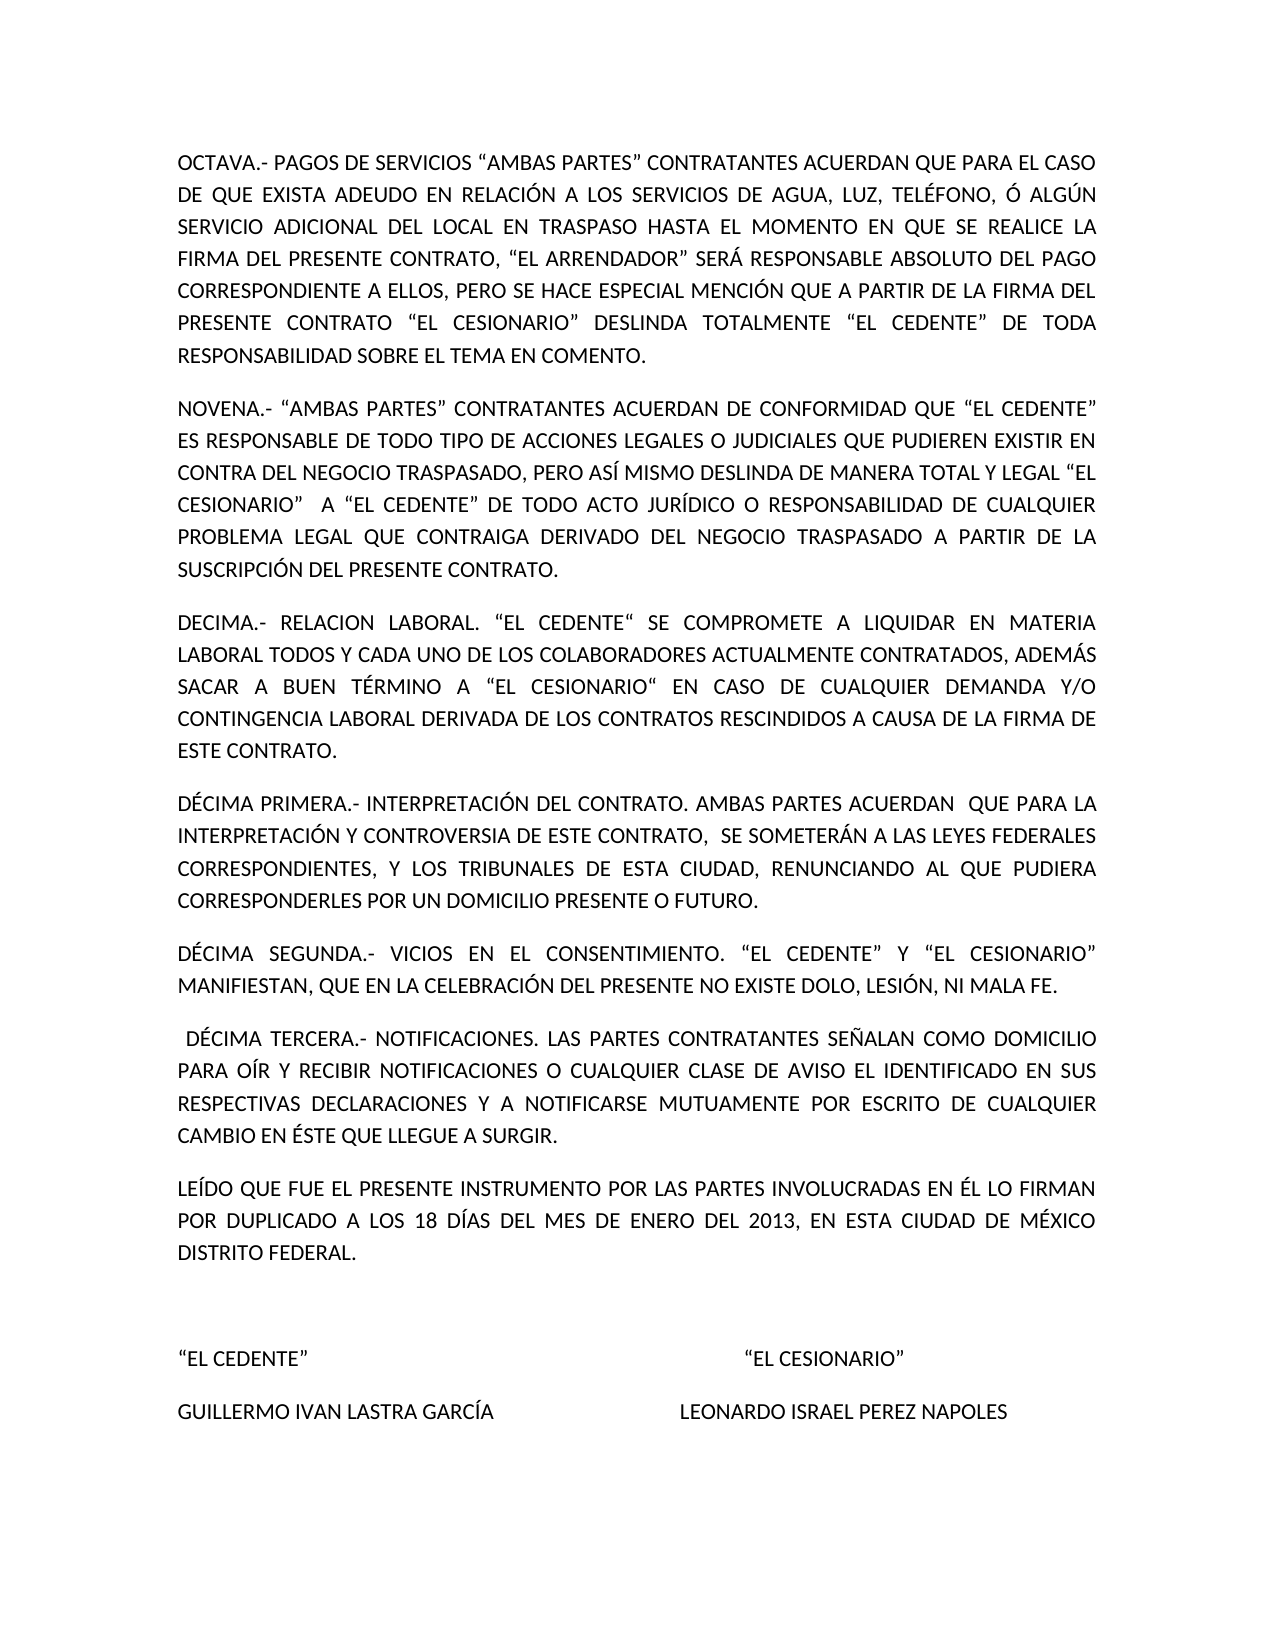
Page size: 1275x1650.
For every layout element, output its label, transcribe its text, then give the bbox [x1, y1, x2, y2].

text DÉCIMA PRIMERA.- INTERPRETACIÓN DEL CONTRATO. AMBAS PARTES ACUERDAN QUE PARA LA INTERPRETACIÓN Y CONTROVERSIA DE ESTE CONTRATO, SE SOMETERÁN A LAS LEYES FEDERALES CORRESPONDIENTES, Y LOS TRIBUNALES DE ESTA CIUDAD, RENUNCIANDO AL QUE PUDIERA CORRESPONDERLES POR UN DOMICILIO PRESENTE O FUTURO. [177, 789, 1098, 914]
text DÉCIMA SEGUNDA.- VICIOS EN EL CONSENTIMIENTO. “EL CEDENTE” Y “EL CESIONARIO” MANIFIESTAN, QUE EN LA CELEBRACIÓN DEL PRESENTE NO EXISTE DOLO, LESIÓN, NI MALA FE. [177, 939, 1098, 999]
text DÉCIMA TERCERA.- NOTIFICACIONES. LAS PARTES CONTRATANTES SEÑALAN COMO DOMICILIO PARA OÍR Y RECIBIR NOTIFICACIONES O CUALQUIER CLASE DE AVISO EL IDENTIFICADO EN SUS RESPECTIVAS DECLARACIONES Y A NOTIFICARSE MUTUAMENTE POR ESCRITO DE CUALQUIER CAMBIO EN ÉSTE QUE LLEGUE A SURGIR. [177, 1024, 1098, 1149]
text OCTAVA.- PAGOS DE SERVICIOS “AMBAS PARTES” CONTRATANTES ACUERDAN QUE PARA EL CASO DE QUE EXISTA ADEUDO EN RELACIÓN A LOS SERVICIOS DE AGUA, LUZ, TELÉFONO, Ó ALGÚN SERVICIO ADICIONAL DEL LOCAL EN TRASPASO HASTA EL MOMENTO EN QUE SE REALICE LA FIRMA DEL PRESENTE CONTRATO, “EL ARRENDADOR” SERÁ RESPONSABLE ABSOLUTO DEL PAGO CORRESPONDIENTE A ELLOS, PERO SE HACE ESPECIAL MENCIÓN QUE A PARTIR DE LA FIRMA DEL PRESENTE CONTRATO “EL CESIONARIO” DESLINDA TOTALMENTE “EL CEDENTE” DE TODA RESPONSABILIDAD SOBRE EL TEMA EN COMENTO. [177, 148, 1098, 369]
text “EL CEDENTE” “EL CESIONARIO” [177, 1344, 1098, 1372]
text GUILLERMO IVAN LASTRA GARCÍA LEONARDO ISRAEL PEREZ NAPOLES [177, 1397, 1098, 1425]
text NOVENA.- “AMBAS PARTES” CONTRATANTES ACUERDAN DE CONFORMIDAD QUE “EL CEDENTE” ES RESPONSABLE DE TODO TIPO DE ACCIONES LEGALES O JUDICIALES QUE PUDIEREN EXISTIR EN CONTRA DEL NEGOCIO TRASPASADO, PERO ASÍ MISMO DESLINDA DE MANERA TOTAL Y LEGAL “EL CESIONARIO” A “EL CEDENTE” DE TODO ACTO JURÍDICO O RESPONSABILIDAD DE CUALQUIER PROBLEMA LEGAL QUE CONTRAIGA DERIVADO DEL NEGOCIO TRASPASADO A PARTIR DE LA SUSCRIPCIÓN DEL PRESENTE CONTRATO. [177, 394, 1098, 583]
text LEÍDO QUE FUE EL PRESENTE INSTRUMENTO POR LAS PARTES INVOLUCRADAS EN ÉL LO FIRMAN POR DUPLICADO A LOS 18 DÍAS DEL MES DE ENERO DEL 2013, EN ESTA CIUDAD DE MÉXICO DISTRITO FEDERAL. [177, 1174, 1098, 1266]
text DECIMA.- RELACION LABORAL. “EL CEDENTE“ SE COMPROMETE A LIQUIDAR EN MATERIA LABORAL TODOS Y CADA UNO DE LOS COLABORADORES ACTUALMENTE CONTRATADOS, ADEMÁS SACAR A BUEN TÉRMINO A “EL CESIONARIO“ EN CASO DE CUALQUIER DEMANDA Y/O CONTINGENCIA LABORAL DERIVADA DE LOS CONTRATOS RESCINDIDOS A CAUSA DE LA FIRMA DE ESTE CONTRATO. [177, 608, 1098, 764]
